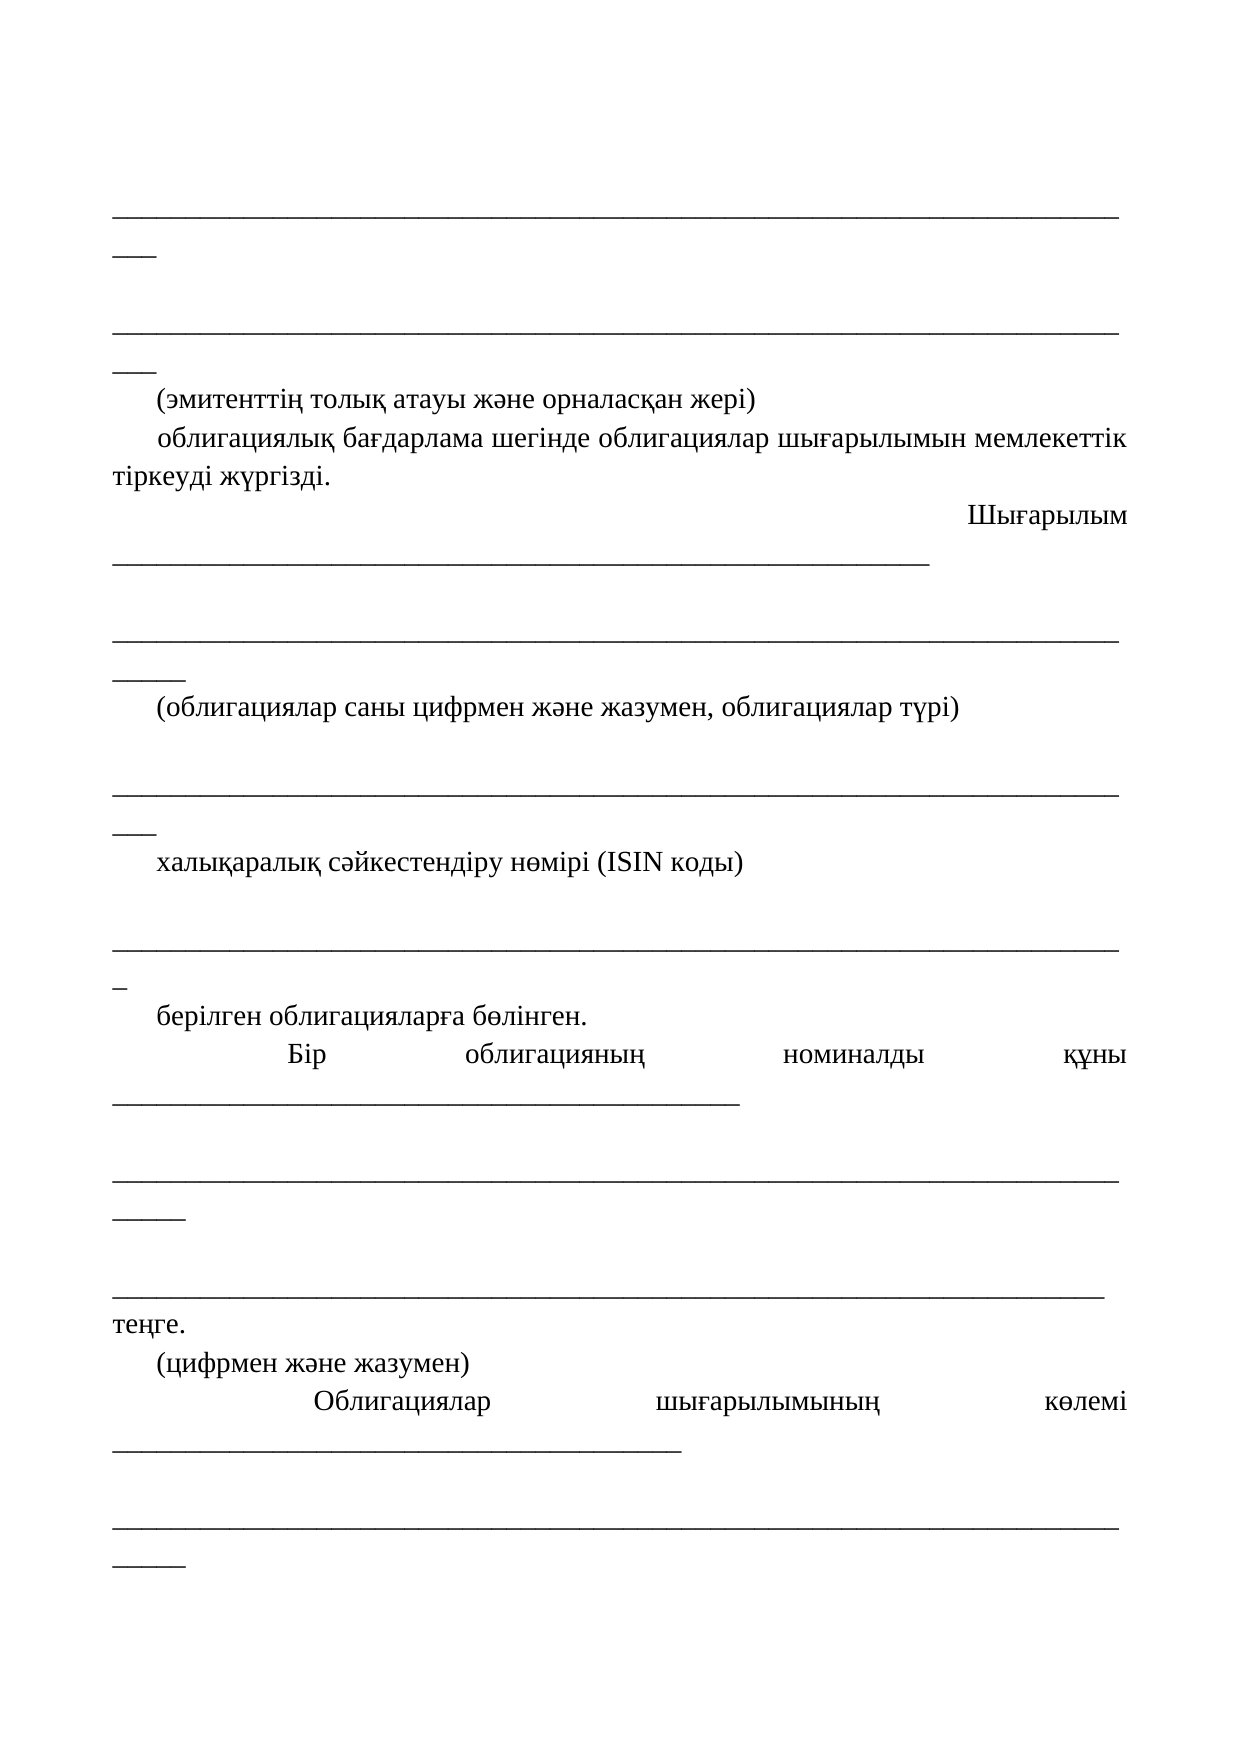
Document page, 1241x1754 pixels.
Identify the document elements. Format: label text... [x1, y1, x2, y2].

text (облигациялар саны цифрмен және жазумен, облигациялар түрі) [112, 689, 1128, 723]
text халықаралық сәйкестендіру нөмірі (ІSІN коды) [112, 844, 1128, 877]
text __________________________________________________________________________ [112, 1113, 1128, 1224]
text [112, 266, 1128, 376]
text __________________________________________________________________________ [112, 574, 1128, 684]
text __________________________________________________________________________ [112, 1460, 1128, 1571]
text ____________________________________________________________________ теңге. [112, 1229, 1128, 1340]
text Шығарылым ________________________________________________________ [112, 497, 1128, 569]
text ________________________________________________________________________ [112, 728, 1128, 839]
text (эмитенттің толық атауы және орналасқан жері) [112, 381, 1128, 415]
text Облигациялар шығарылымының көлемі _______________________________________ [112, 1383, 1128, 1455]
text (цифрмен және жазумен) [112, 1345, 1128, 1378]
text облигациялық бағдарлама шегінде облигациялар шығарылымын мемлекеттік тіркеуді жүргізді. [112, 420, 1128, 492]
text берілген облигацияларға бөлінген. [112, 998, 1128, 1031]
text Бір облигацияның номиналды құны ___________________________________________ [112, 1036, 1128, 1108]
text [112, 150, 1128, 261]
text ______________________________________________________________________ [112, 882, 1128, 993]
